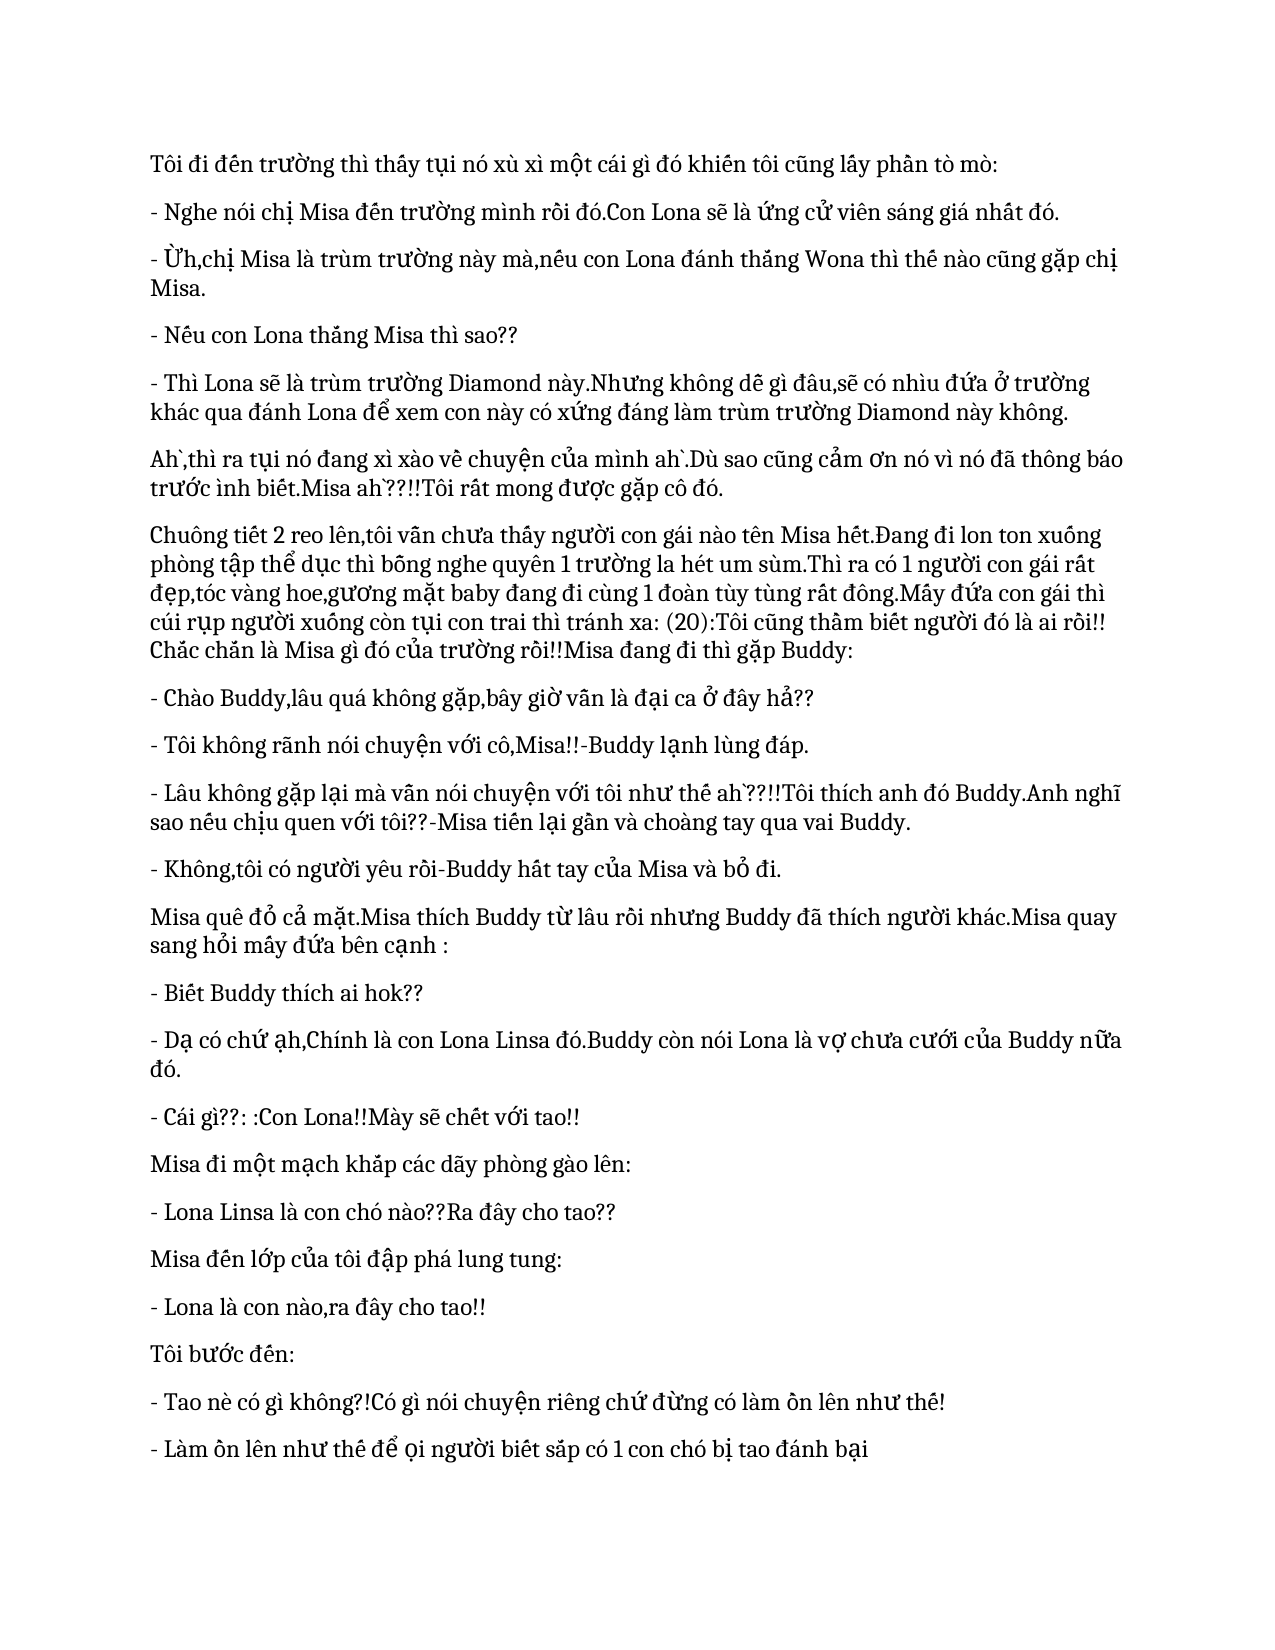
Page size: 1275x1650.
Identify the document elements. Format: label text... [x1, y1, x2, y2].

text - Thì Lona sẽ là trùm trường Diamond này.Nhưng không dễ gì đâu,sẽ có nhìu đứa ở trường khác qua đánh Lona để xem con này có xứng đáng làm trùm trường Diamond này không. [150, 369, 1125, 426]
text Chuông tiết 2 reo lên,tôi vẫn chưa thấy người con gái nào tên Misa hết.Đang đi lon ton xuống phòng tập thể dục thì bỗng nghe quyên 1 trường la hét um sùm.Thì ra có 1 người con gái rất đẹp,tóc vàng hoe,gương mặt baby đang đi cùng 1 đoàn tùy tùng rất đông.Mấy đứa con gái thì cúi rụp người xuống còn tụi con trai thì tránh xa: (20):Tôi cũng thầm biết người đó là ai rồi!!Chắc chắn là Misa gì đó của trường rồi!!Misa đang đi thì gặp Buddy: [150, 521, 1125, 665]
text - Ừh,chị Misa là trùm trường này mà,nếu con Lona đánh thắng Wona thì thế nào cũng gặp chị Misa. [150, 245, 1125, 302]
text Misa đi một mạch khắp các dãy phòng gào lên: [150, 1150, 1125, 1179]
text - Làm ồn lên như thế để ọi người biết sắp có 1 con chó bị tao đánh bại [150, 1435, 1125, 1464]
text Ah`,thì ra tụi nó đang xì xào về chuyện của mình ah`.Dù sao cũng cảm ơn nó vì nó đã thông báo trước ình biết.Misa ah`??!!Tôi rất mong được gặp cô đó. [150, 445, 1125, 502]
text - Nghe nói chị Misa đến trường mình rồi đó.Con Lona sẽ là ứng cử viên sáng giá nhất đó. [150, 197, 1125, 226]
text - Tao nè có gì không?!Có gì nói chuyện riêng chứ đừng có làm ồn lên như thế! [150, 1387, 1125, 1416]
text - Tôi không rãnh nói chuyện với cô,Misa!!-Buddy lạnh lùng đáp. [150, 731, 1125, 760]
text - Dạ có chứ ạh,Chính là con Lona Linsa đó.Buddy còn nói Lona là vợ chưa cưới của Buddy nữa đó. [150, 1026, 1125, 1084]
text - Nếu con Lona thắng Misa thì sao?? [150, 321, 1125, 350]
text Tôi đi đến trường thì thấy tụi nó xù xì một cái gì đó khiến tôi cũng lấy phần tò mò: [150, 150, 1125, 179]
text - Chào Buddy,lâu quá không gặp,bây giờ vẫn là đại ca ở đây hả?? [150, 684, 1125, 712]
text - Lona là con nào,ra đây cho tao!! [150, 1292, 1125, 1321]
text - Không,tôi có người yêu rồi-Buddy hất tay của Misa và bỏ đi. [150, 855, 1125, 884]
text - Cái gì??: :Con Lona!!Mày sẽ chết với tao!! [150, 1102, 1125, 1131]
text Misa đến lớp của tôi đập phá lung tung: [150, 1245, 1125, 1274]
text Misa quê đỏ cả mặt.Misa thích Buddy từ lâu rồi nhưng Buddy đã thích người khác.Misa quay sang hỏi mấy đứa bên cạnh : [150, 902, 1125, 960]
text Tôi bước đến: [150, 1340, 1125, 1369]
text - Lâu không gặp lại mà vẫn nói chuyện với tôi như thế ah`??!!Tôi thích anh đó Buddy.Anh nghĩ sao nếu chịu quen với tôi??-Misa tiến lại gần và choàng tay qua vai Buddy. [150, 779, 1125, 836]
text - Biết Buddy thích ai hok?? [150, 979, 1125, 1007]
text - Lona Linsa là con chó nào??Ra đây cho tao?? [150, 1197, 1125, 1226]
